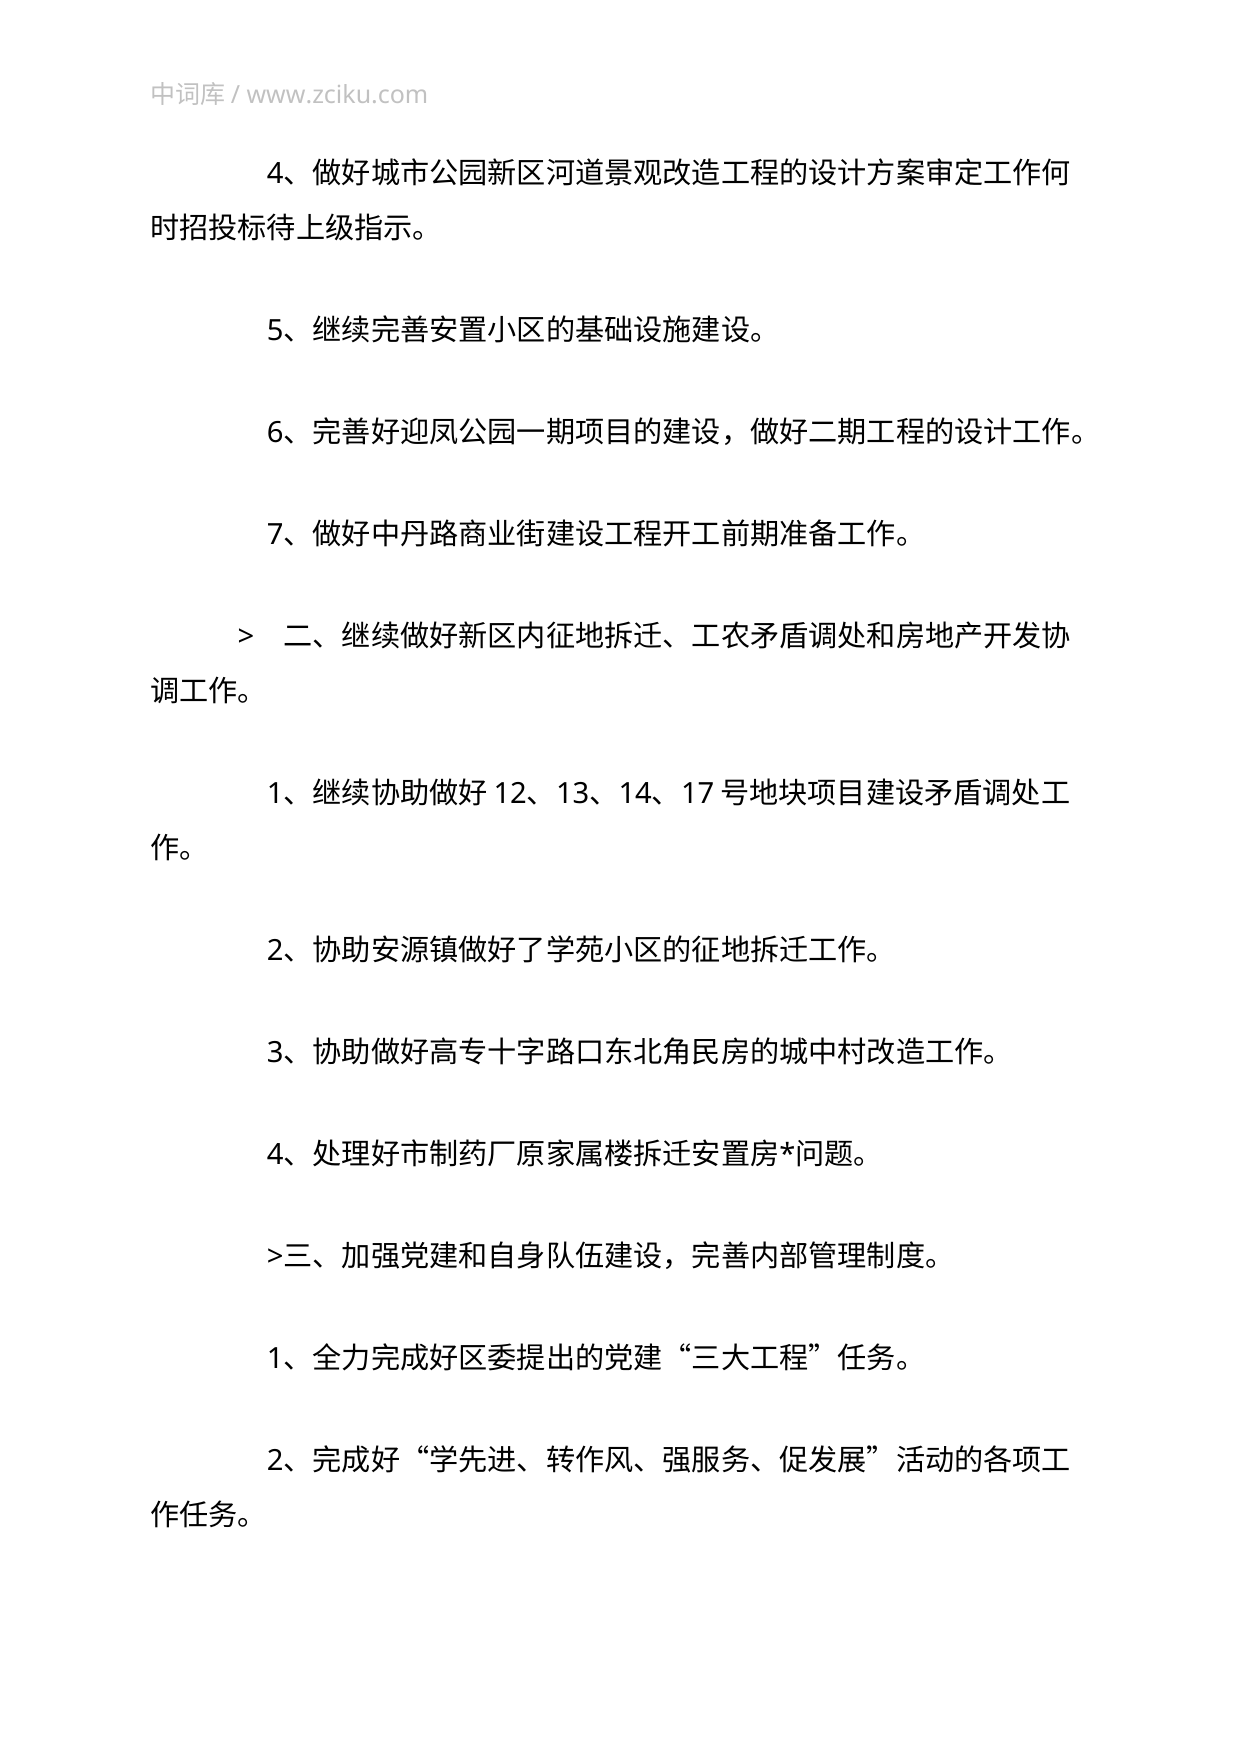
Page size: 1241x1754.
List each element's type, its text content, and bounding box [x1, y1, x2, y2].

text 2、完成好“学先进、转作风、强服务、促发展”活动的各项工作任务。 [150, 1436, 1090, 1533]
text 6、完善好迎凤公园一期项目的建设，做好二期工程的设计工作。 [150, 409, 1090, 451]
text 2、协助安源镇做好了学苑小区的征地拆迁工作。 [150, 926, 1090, 969]
text 4、做好城市公园新区河道景观改造工程的设计方案审定工作何时招投标待上级指示。 [150, 150, 1090, 247]
text 1、继续协助做好12、13、14、17号地块项目建设矛盾调处工作。 [150, 769, 1090, 867]
text 1、全力完成好区委提出的党建“三大工程”任务。 [150, 1334, 1090, 1377]
text > 二、继续做好新区内征地拆迁、工农矛盾调处和房地产开发协调工作。 [150, 613, 1090, 710]
text 5、继续完善安置小区的基础设施建设。 [150, 307, 1090, 349]
text >三、加强党建和自身队伍建设，完善内部管理制度。 [150, 1232, 1090, 1274]
text 4、处理好市制药厂原家属楼拆迁安置房*问题。 [150, 1130, 1090, 1173]
text 7、做好中丹路商业街建设工程开工前期准备工作。 [150, 511, 1090, 553]
text 3、协助做好高专十字路口东北角民房的城中村改造工作。 [150, 1028, 1090, 1071]
